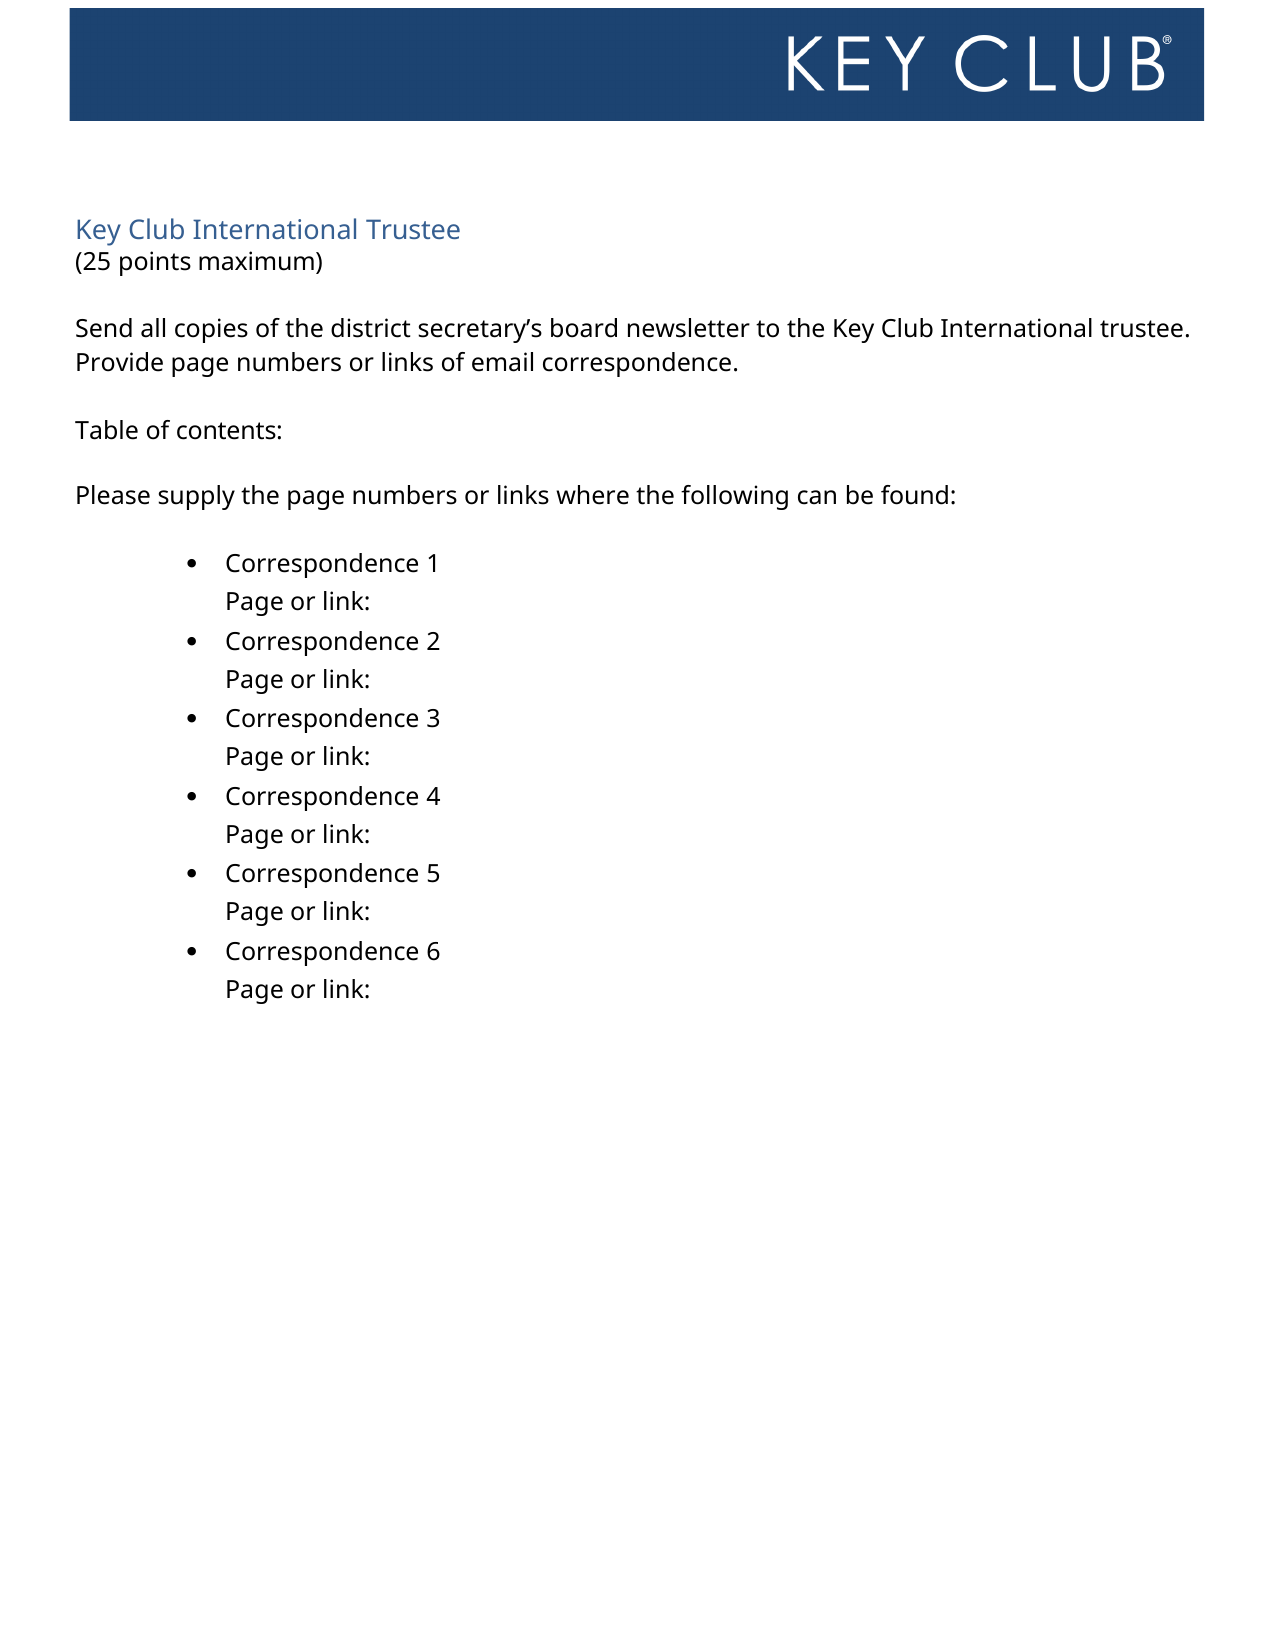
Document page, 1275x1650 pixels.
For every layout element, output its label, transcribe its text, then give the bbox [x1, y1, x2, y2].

list Correspondence 4 Page or link: [187, 778, 454, 851]
text Table of contents: [75, 413, 1210, 447]
text (25 points maximum) [75, 246, 1210, 276]
list Correspondence 6 Page or link: [187, 933, 454, 1006]
text Please supply the page numbers or links where the following can be found: [75, 477, 1210, 511]
text Send all copies of the district secretary’s board newsletter to the Key Club International trustee. Provide page numbers or links of email correspondence. [75, 311, 1191, 379]
subtitle Key Club International Trustee [75, 213, 1210, 246]
list Correspondence 3 Page or link: [187, 701, 454, 773]
picture [69, 8, 1205, 121]
list Correspondence 5 Page or link: [187, 856, 454, 928]
list Correspondence 1 Page or link: [187, 546, 454, 618]
list Correspondence 2 Page or link: [187, 623, 454, 696]
